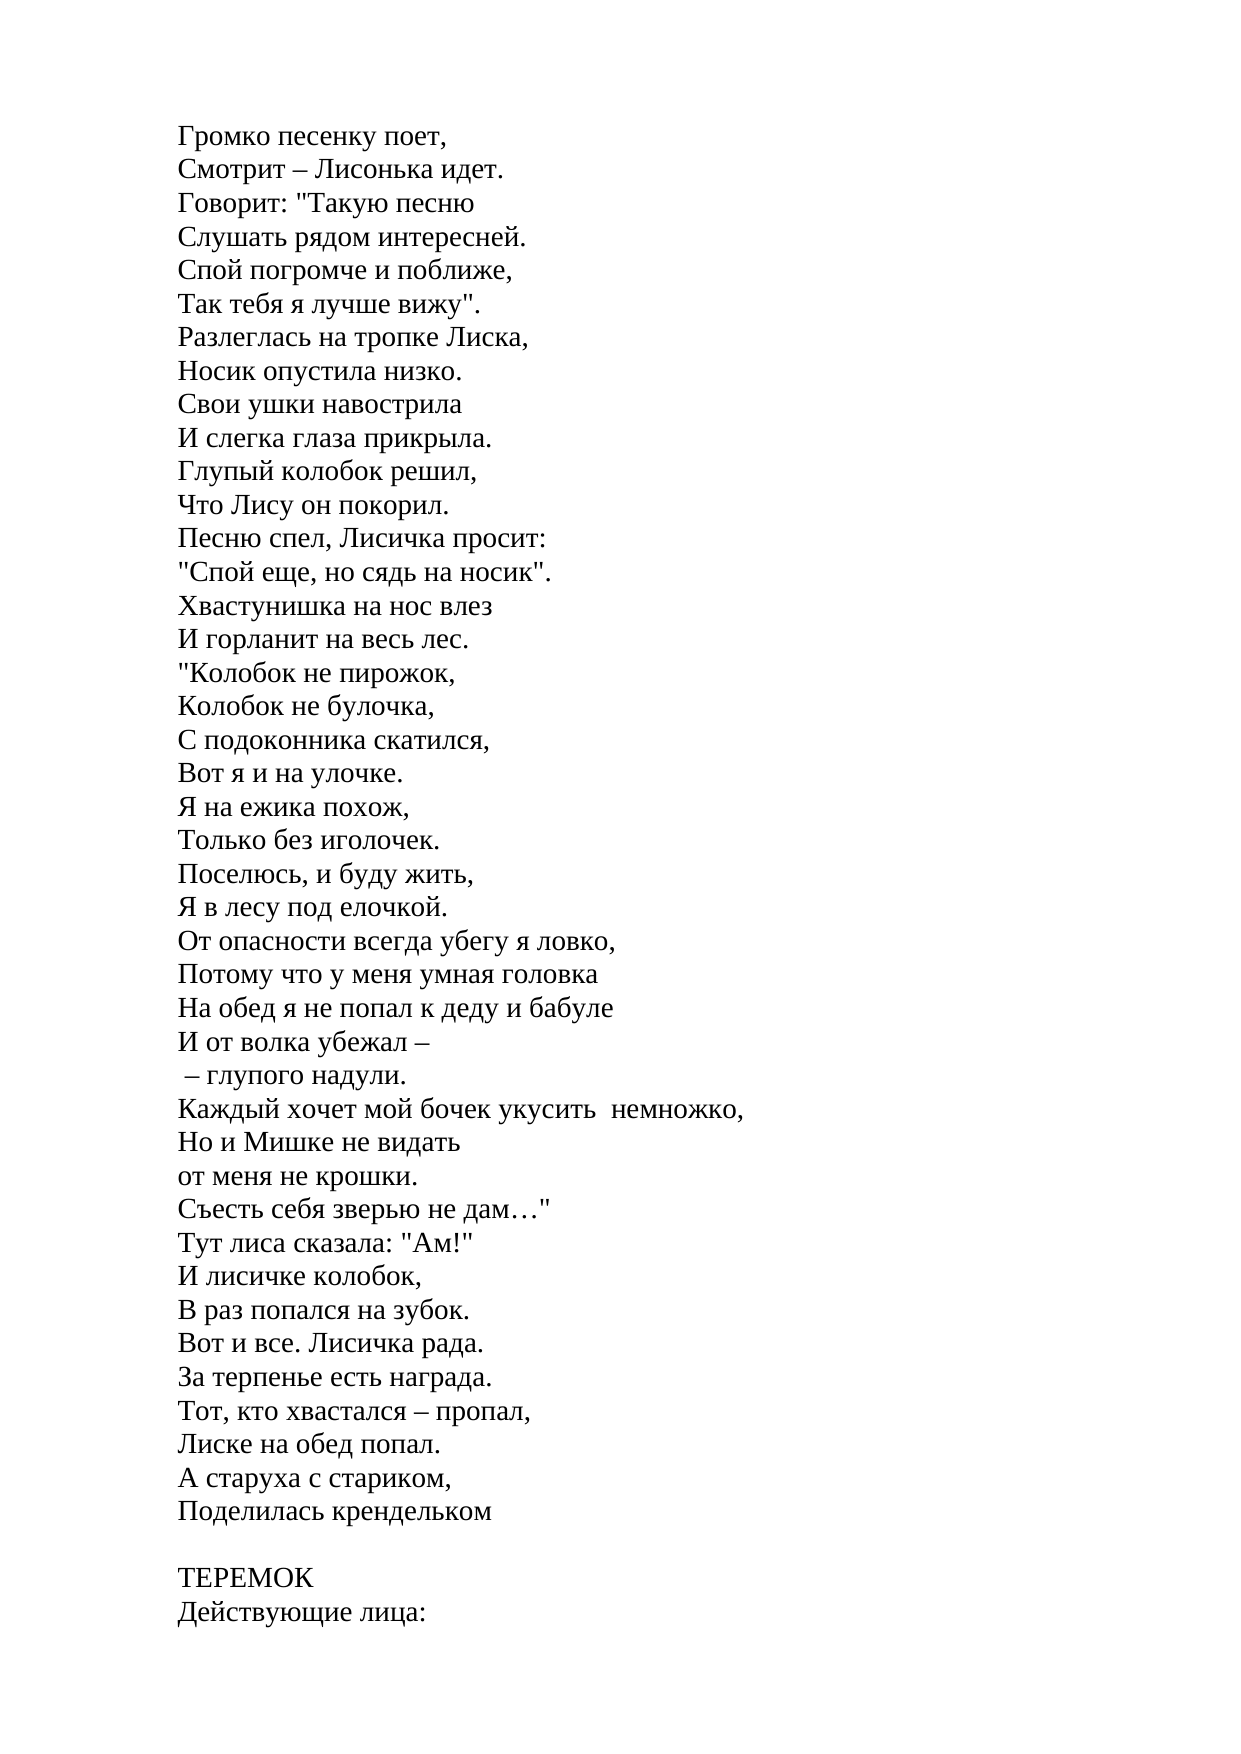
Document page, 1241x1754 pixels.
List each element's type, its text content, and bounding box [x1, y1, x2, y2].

text Разлеглась на тропке Лиска, [177, 319, 1152, 353]
text Носик опустила низко. [177, 353, 1152, 386]
text Я на ежика похож, [177, 789, 1152, 822]
text Вот и все. Лисичка рада. [177, 1326, 1152, 1359]
text От опасности всегда убегу я ловко, [177, 923, 1152, 957]
text Каждый хочет мой бочек укусить немножко, [177, 1091, 1152, 1124]
text Говорит: "Такую песню [177, 185, 1152, 219]
text И лисичке колобок, [177, 1258, 1152, 1292]
text Свои ушки навострила [177, 386, 1152, 420]
text Что Лису он покорил. [177, 487, 1152, 521]
text За терпенье есть награда. [177, 1359, 1152, 1393]
text Смотрит – Лисонька идет. [177, 152, 1152, 185]
text Громко песенку поет, [177, 118, 1152, 152]
text Спой погромче и поближе, [177, 252, 1152, 286]
text Тот, кто хвастался – пропал, [177, 1393, 1152, 1426]
text Действующие лица: [177, 1594, 1152, 1627]
text Колобок не булочка, [177, 688, 1152, 722]
text И слегка глаза прикрыла. [177, 420, 1152, 453]
text Поделилась крендельком [177, 1493, 1152, 1527]
text Глупый колобок решил, [177, 453, 1152, 487]
text – глупого надули. [177, 1057, 1152, 1091]
text "Колобок не пирожок, [177, 655, 1152, 688]
text от меня не крошки. [177, 1158, 1152, 1191]
text А старуха с стариком, [177, 1460, 1152, 1493]
text И от волка убежал – [177, 1024, 1152, 1057]
text Поселюсь, и буду жить, [177, 856, 1152, 889]
text Так тебя я лучше вижу". [177, 286, 1152, 319]
text Лиске на обед попал. [177, 1426, 1152, 1460]
text ТЕРЕМОК [177, 1560, 1152, 1594]
text Слушать рядом интересней. [177, 219, 1152, 252]
text Тут лиса сказала: "Ам!" [177, 1225, 1152, 1258]
text Вот я и на улочке. [177, 755, 1152, 789]
text В раз попался на зубок. [177, 1292, 1152, 1326]
text Только без иголочек. [177, 822, 1152, 856]
text "Спой еще, но сядь на носик". [177, 554, 1152, 588]
text Потому что у меня умная головка [177, 957, 1152, 990]
text Съесть себя зверью не дам…" [177, 1191, 1152, 1225]
text С подоконника скатился, [177, 722, 1152, 755]
text Песню спел, Лисичка просит: [177, 521, 1152, 554]
text И горланит на весь лес. [177, 621, 1152, 655]
text Но и Мишке не видать [177, 1124, 1152, 1158]
text Хвастунишка на нос влез [177, 588, 1152, 621]
text Я в лесу под елочкой. [177, 889, 1152, 923]
text На обед я не попал к деду и бабуле [177, 990, 1152, 1024]
